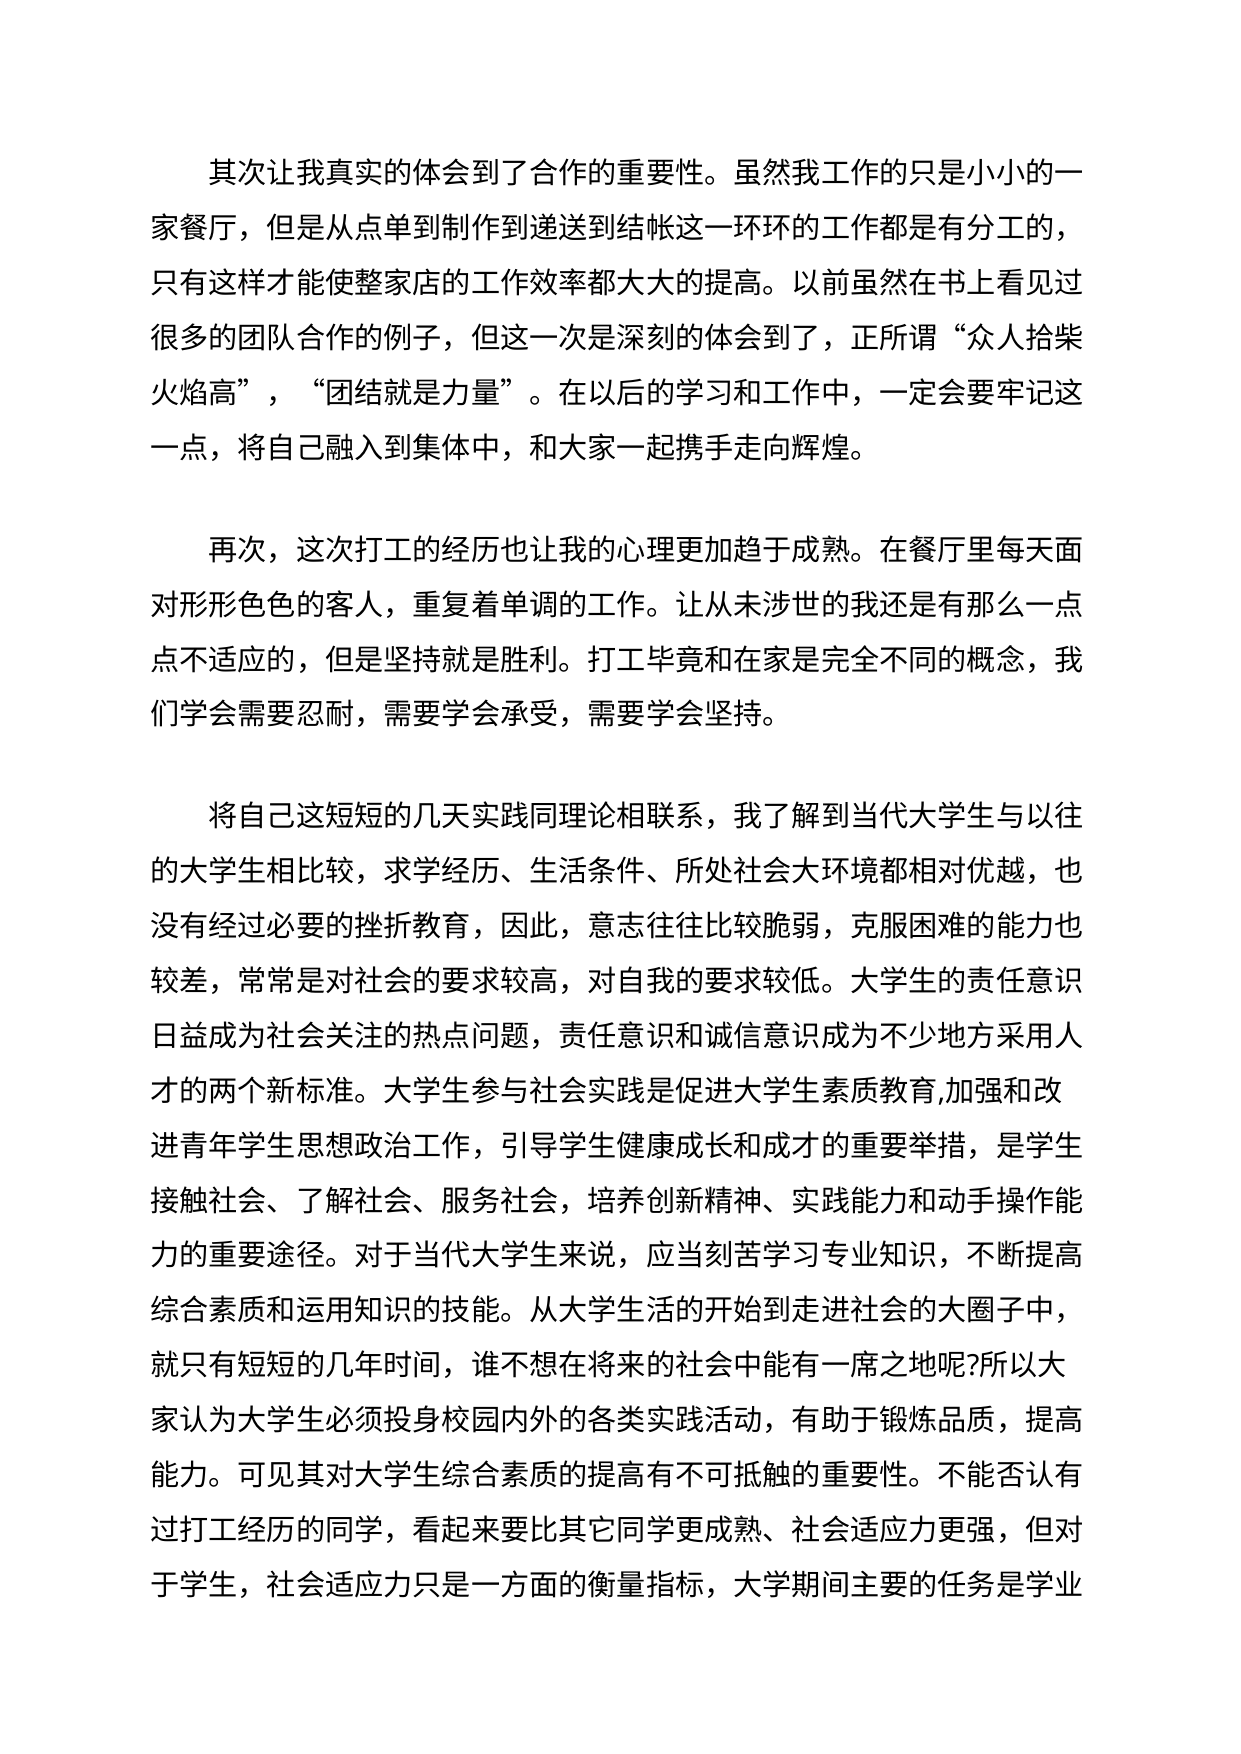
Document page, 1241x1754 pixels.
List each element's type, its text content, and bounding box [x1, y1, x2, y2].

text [150, 793, 1090, 1604]
text 再次，这次打工的经历也让我的心理更加趋于成熟。在餐厅里每天面对形形色色的客人，重复着单调的工作。让从未涉世的我还是有那么一点点不适应的，但是坚持就是胜利。打工毕竟和在家是完全不同的概念，我们学会需要忍耐，需要学会承受，需要学会坚持。 [150, 526, 1090, 733]
text 其次让我真实的体会到了合作的重要性。虽然我工作的只是小小的一家餐厅，但是从点单到制作到递送到结帐这一环环的工作都是有分工的，只有这样才能使整家店的工作效率都大大的提高。以前虽然在书上看见过很多的团队合作的例子，但这一次是深刻的体会到了，正所谓“众人拾柴火焰高”，“团结就是力量”。在以后的学习和工作中，一定会要牢记这一点，将自己融入到集体中，和大家一起携手走向辉煌。 [150, 150, 1090, 467]
